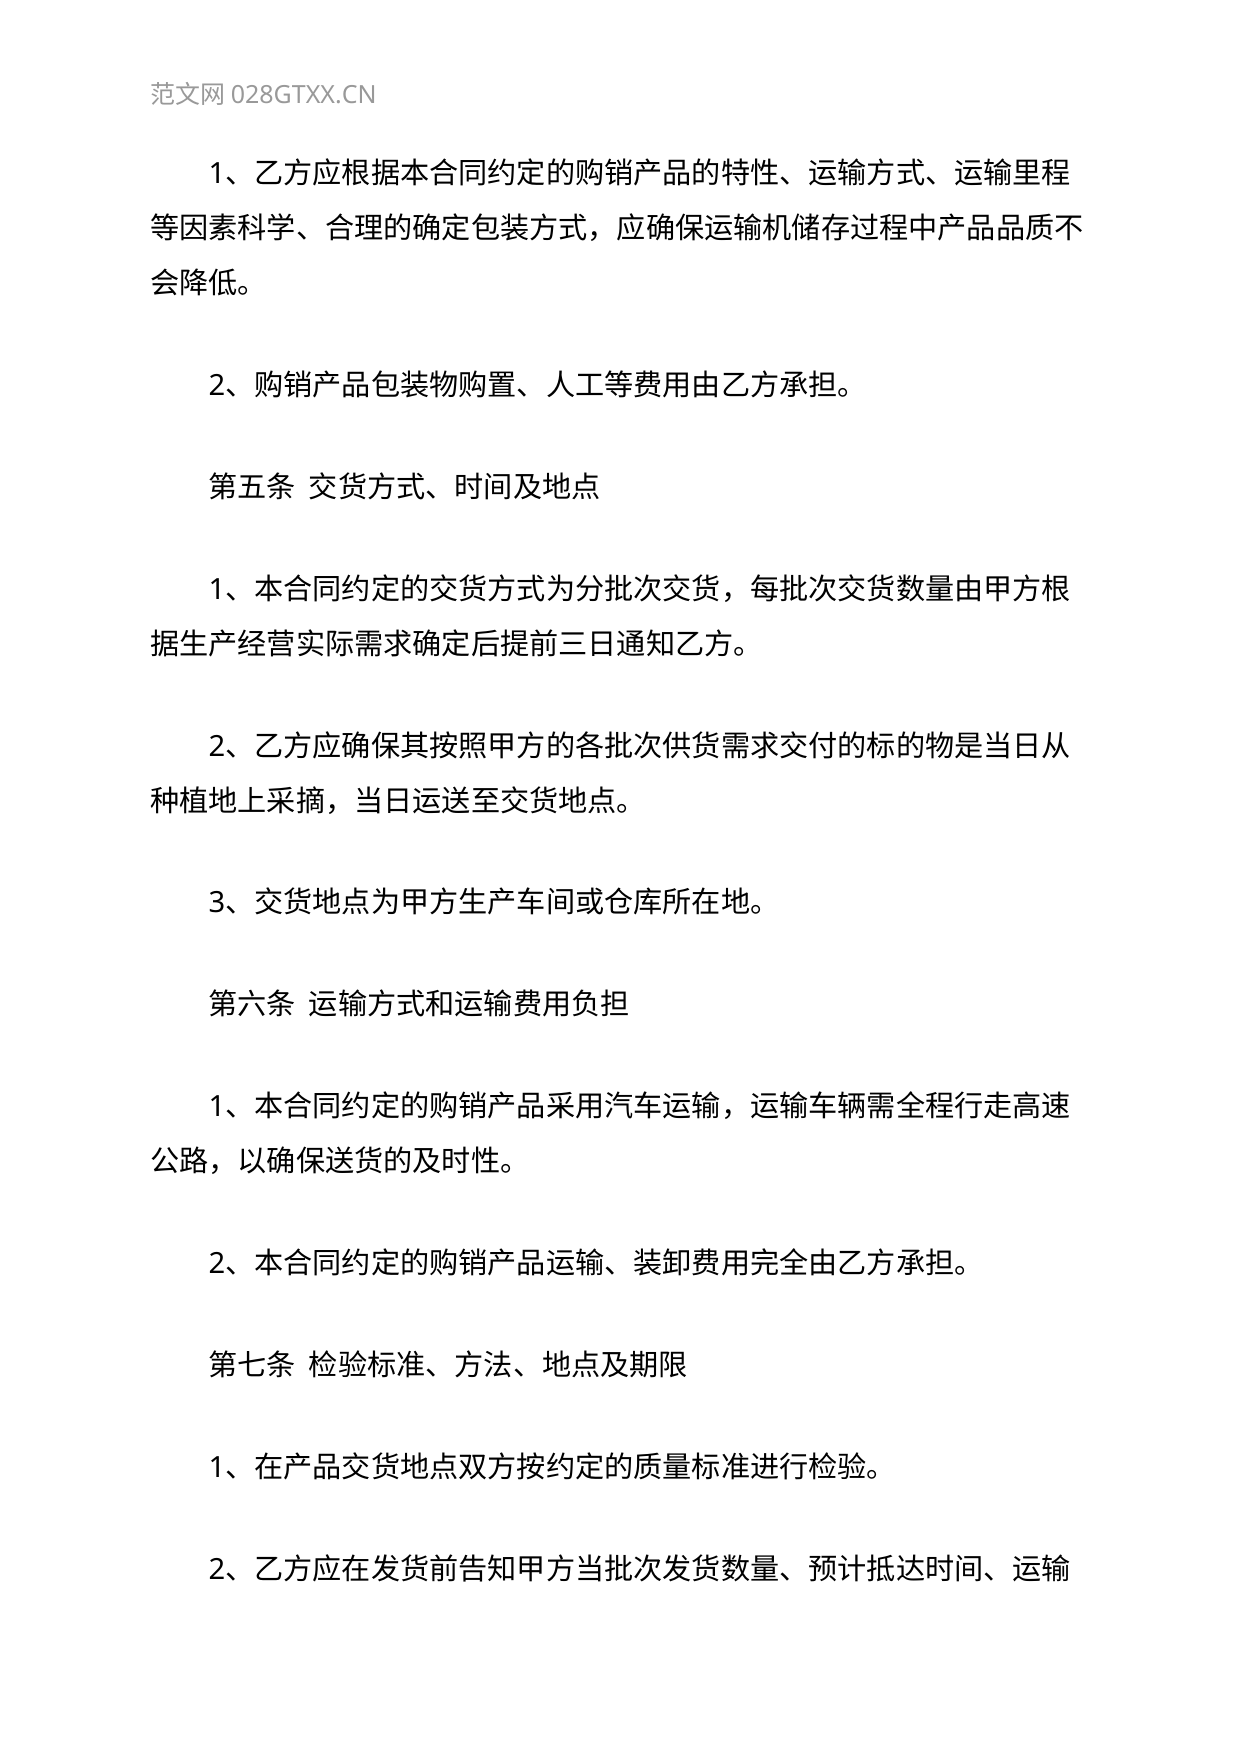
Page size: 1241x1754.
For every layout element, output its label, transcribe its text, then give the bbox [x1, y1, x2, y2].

text 第五条 交货方式、时间及地点 [150, 464, 1090, 506]
text 3、交货地点为甲方生产车间或仓库所在地。 [150, 879, 1090, 921]
text 1、乙方应根据本合同约定的购销产品的特性、运输方式、运输里程等因素科学、合理的确定包装方式，应确保运输机储存过程中产品品质不会降低。 [150, 150, 1090, 302]
text 2、购销产品包装物购置、人工等费用由乙方承担。 [150, 362, 1090, 404]
text 第七条 检验标准、方法、地点及期限 [150, 1341, 1090, 1384]
text 2、乙方应确保其按照甲方的各批次供货需求交付的标的物是当日从种植地上采摘，当日运送至交货地点。 [150, 722, 1090, 819]
text 1、在产品交货地点双方按约定的质量标准进行检验。 [150, 1443, 1090, 1486]
text 第六条 运输方式和运输费用负担 [150, 981, 1090, 1023]
text 2、本合同约定的购销产品运输、装卸费用完全由乙方承担。 [150, 1239, 1090, 1282]
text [150, 1545, 1090, 1588]
text 1、本合同约定的交货方式为分批次交货，每批次交货数量由甲方根据生产经营实际需求确定后提前三日通知乙方。 [150, 565, 1090, 663]
text 1、本合同约定的购销产品采用汽车运输，运输车辆需全程行走高速公路，以确保送货的及时性。 [150, 1083, 1090, 1180]
